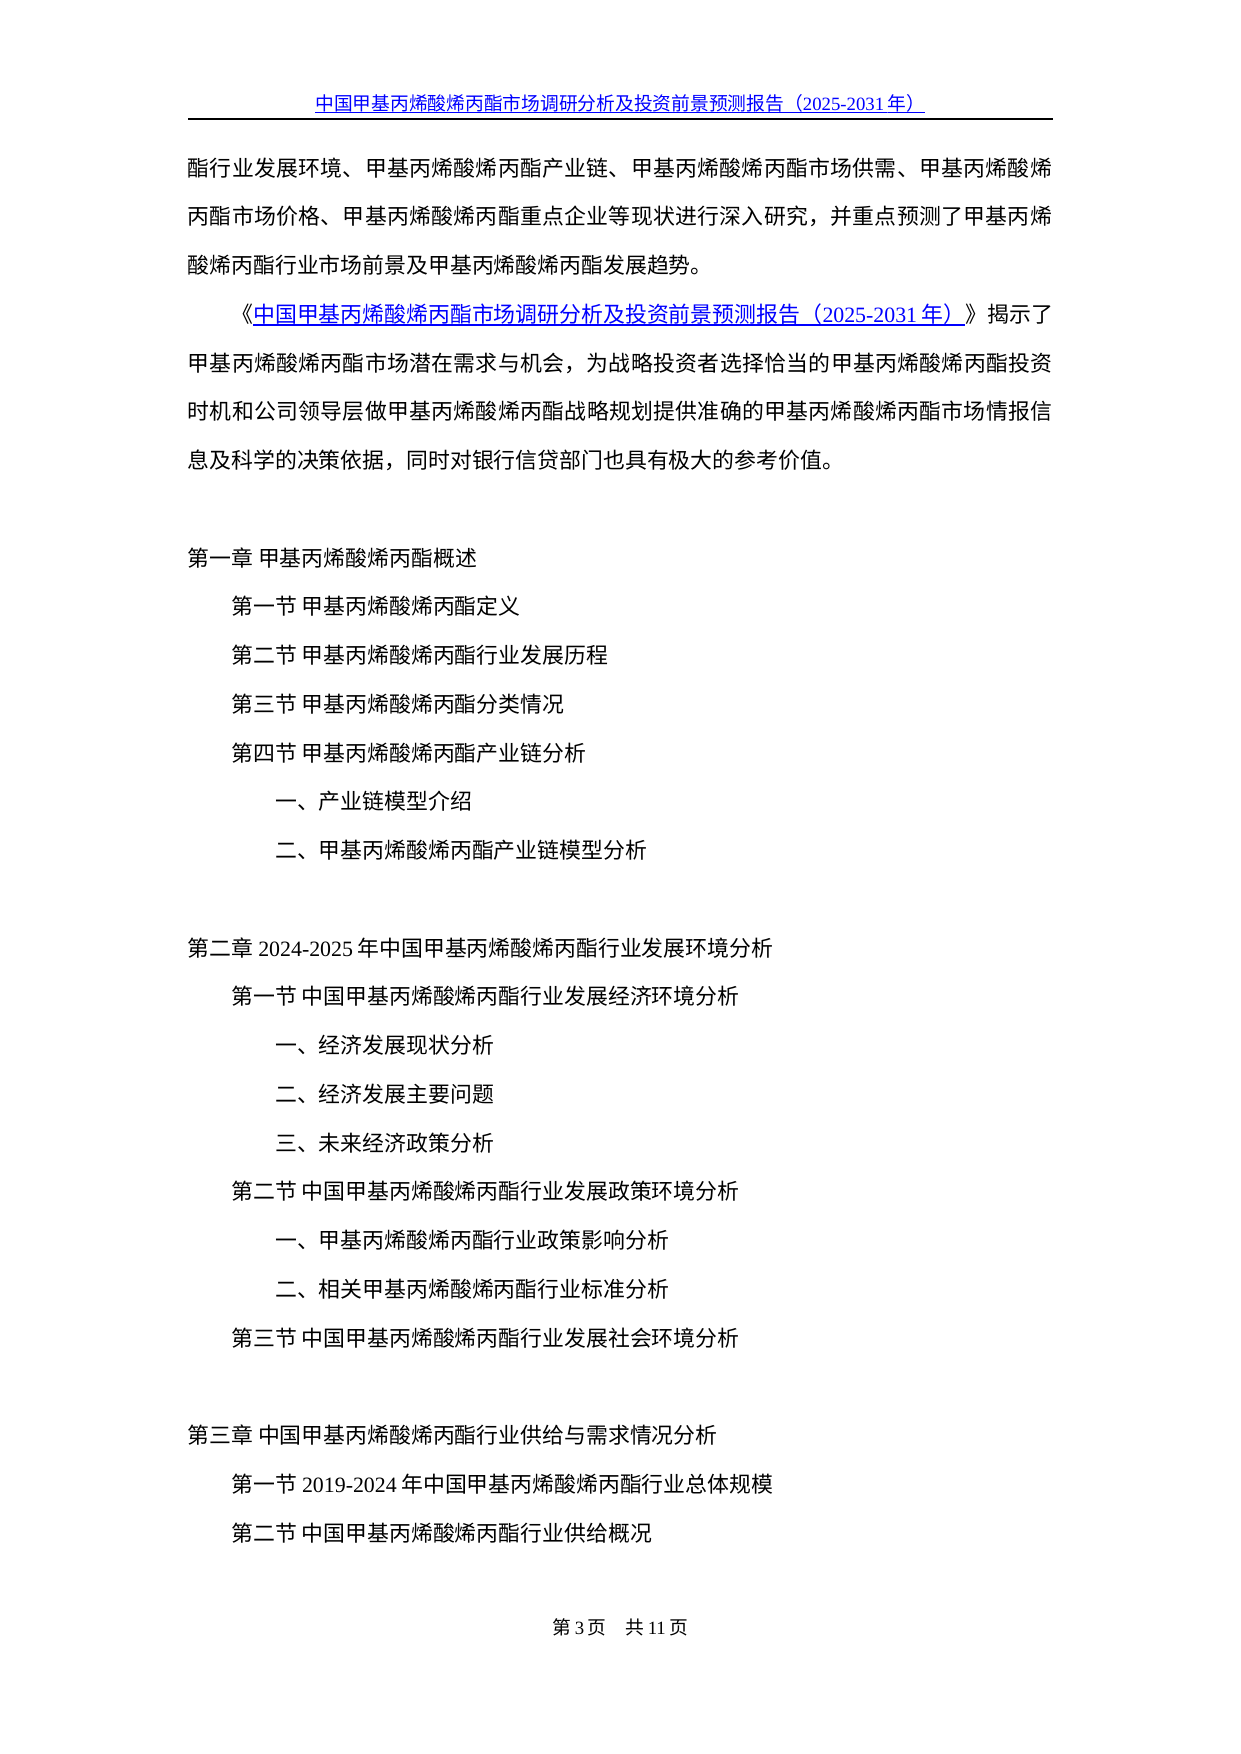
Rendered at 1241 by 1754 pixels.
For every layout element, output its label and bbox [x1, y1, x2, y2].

text [187, 150, 1053, 1548]
